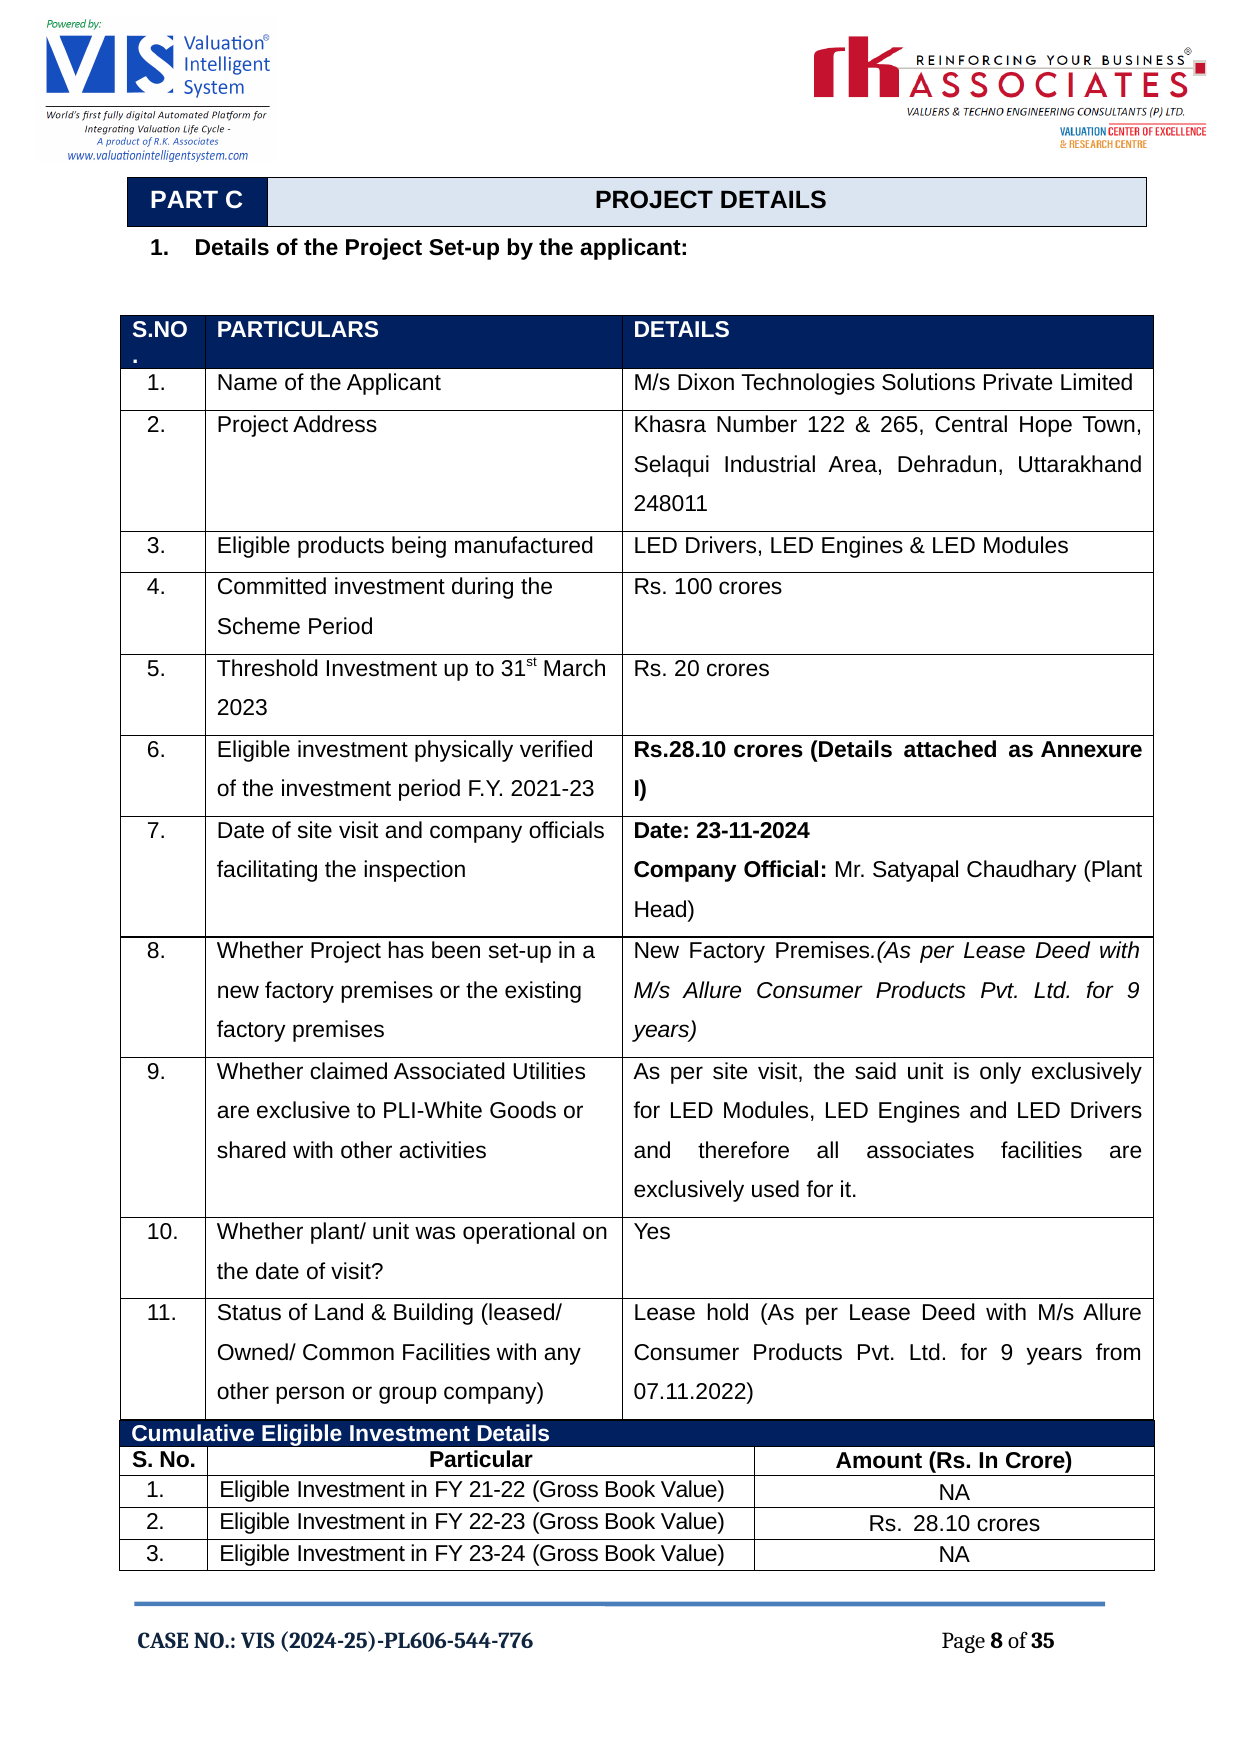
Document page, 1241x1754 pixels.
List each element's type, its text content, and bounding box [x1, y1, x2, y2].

table_cell [120, 1540, 207, 1570]
table_cell M/s Dixon Technologies Solutions Private Limited [623, 369, 1153, 410]
table_cell NA [755, 1540, 1154, 1570]
table_cell S. No. [120, 1447, 207, 1475]
table_cell Eligible investment physically verified of the investment period F.Y. 2021-23 [206, 736, 622, 816]
table_cell [121, 369, 205, 410]
table_cell Eligible Investment in FY 22-23 (Gross Book Value) [208, 1508, 754, 1539]
table_cell Lease hold (As per Lease Deed with M/s Allure Consumer Products Pvt. Ltd. for 9 years from 07.11.2022) [623, 1299, 1153, 1419]
table_cell Status of Land & Building (leased/ Owned/ Common Facilities with any other person or group company) [206, 1299, 622, 1419]
table_cell Date: Company Official: Mr. Satyapal Chaudhary (Plant Head) [623, 817, 1153, 936]
table_cell Committed investment during the Scheme Period [206, 573, 622, 653]
table_cell Name of the Applicant [206, 369, 622, 410]
table_cell Whether plant/ unit was operational on the date of visit? [206, 1218, 622, 1298]
table_cell Whether Project has been set-up in a new factory premises or the existing factory premises [206, 938, 622, 1057]
table_cell Khasra Number 122 & 265, Central Hope Town, Selaqui Industrial Area, Dehradun, Uttarakhand 248011 [623, 411, 1153, 531]
table_cell Date of site visit and company officials facilitating the inspection [206, 817, 622, 936]
table_cell LED Drivers, LED Engines & LED Modules [623, 532, 1153, 572]
table_cell [121, 1218, 205, 1298]
table_header PROJECT DETAILS [268, 178, 1146, 226]
table_cell New Factory Premises.(As per Lease Deed with M/s Allure Consumer Products Pvt. Ltd. for 9 years) [623, 938, 1153, 1057]
table_cell Amount (Rs. In Crore) [755, 1447, 1154, 1475]
table_cell Eligible Investment in FY 21-22 (Gross Book Value) [208, 1476, 754, 1507]
table_cell [120, 1476, 207, 1507]
table_cell [121, 1299, 205, 1419]
table_cell [121, 655, 205, 734]
picture [36, 17, 277, 161]
list Details of the Project Set-up by the applicant: [150, 233, 1141, 260]
table_header PARTICULARS [206, 316, 622, 368]
table_cell [120, 1508, 207, 1539]
table_cell Whether claimed Associated Utilities are exclusive to PLI-White Goods or shared with other activities [206, 1058, 622, 1217]
table_header PART C [128, 178, 267, 226]
table_cell [121, 573, 205, 653]
table_header S.NO. [121, 316, 205, 368]
table_cell [121, 1058, 205, 1217]
table_cell NA [755, 1476, 1154, 1507]
table_cell [121, 532, 205, 572]
table_cell Eligible products being manufactured [206, 532, 622, 572]
table_cell Yes [623, 1218, 1153, 1298]
table_cell Rs. 28.10 crores [755, 1508, 1154, 1539]
table_cell [121, 938, 205, 1057]
table_header DETAILS [623, 316, 1153, 368]
table_cell Rs.28.10 crores (Details attached as Annexure I) [623, 736, 1153, 816]
table_cell [121, 817, 205, 936]
table_header Cumulative Eligible Investment Details [120, 1421, 1154, 1446]
table_cell Particular [208, 1447, 754, 1475]
table_cell [121, 411, 205, 531]
picture [806, 26, 1207, 152]
table_cell Eligible Investment in FY 23-24 (Gross Book Value) [208, 1540, 754, 1570]
table_cell [121, 736, 205, 816]
table_cell Rs. 100 crores [623, 573, 1153, 653]
table_cell Project Address [206, 411, 622, 531]
table_cell As per site visit, the said unit is only exclusively for LED Modules, LED Engines and LED Drivers and therefore all associates facilities are exclusively used for it. [623, 1058, 1153, 1217]
table_cell Threshold Investment up to 31st March 2023 [206, 655, 622, 734]
table_cell Rs. 20 crores [623, 655, 1153, 734]
